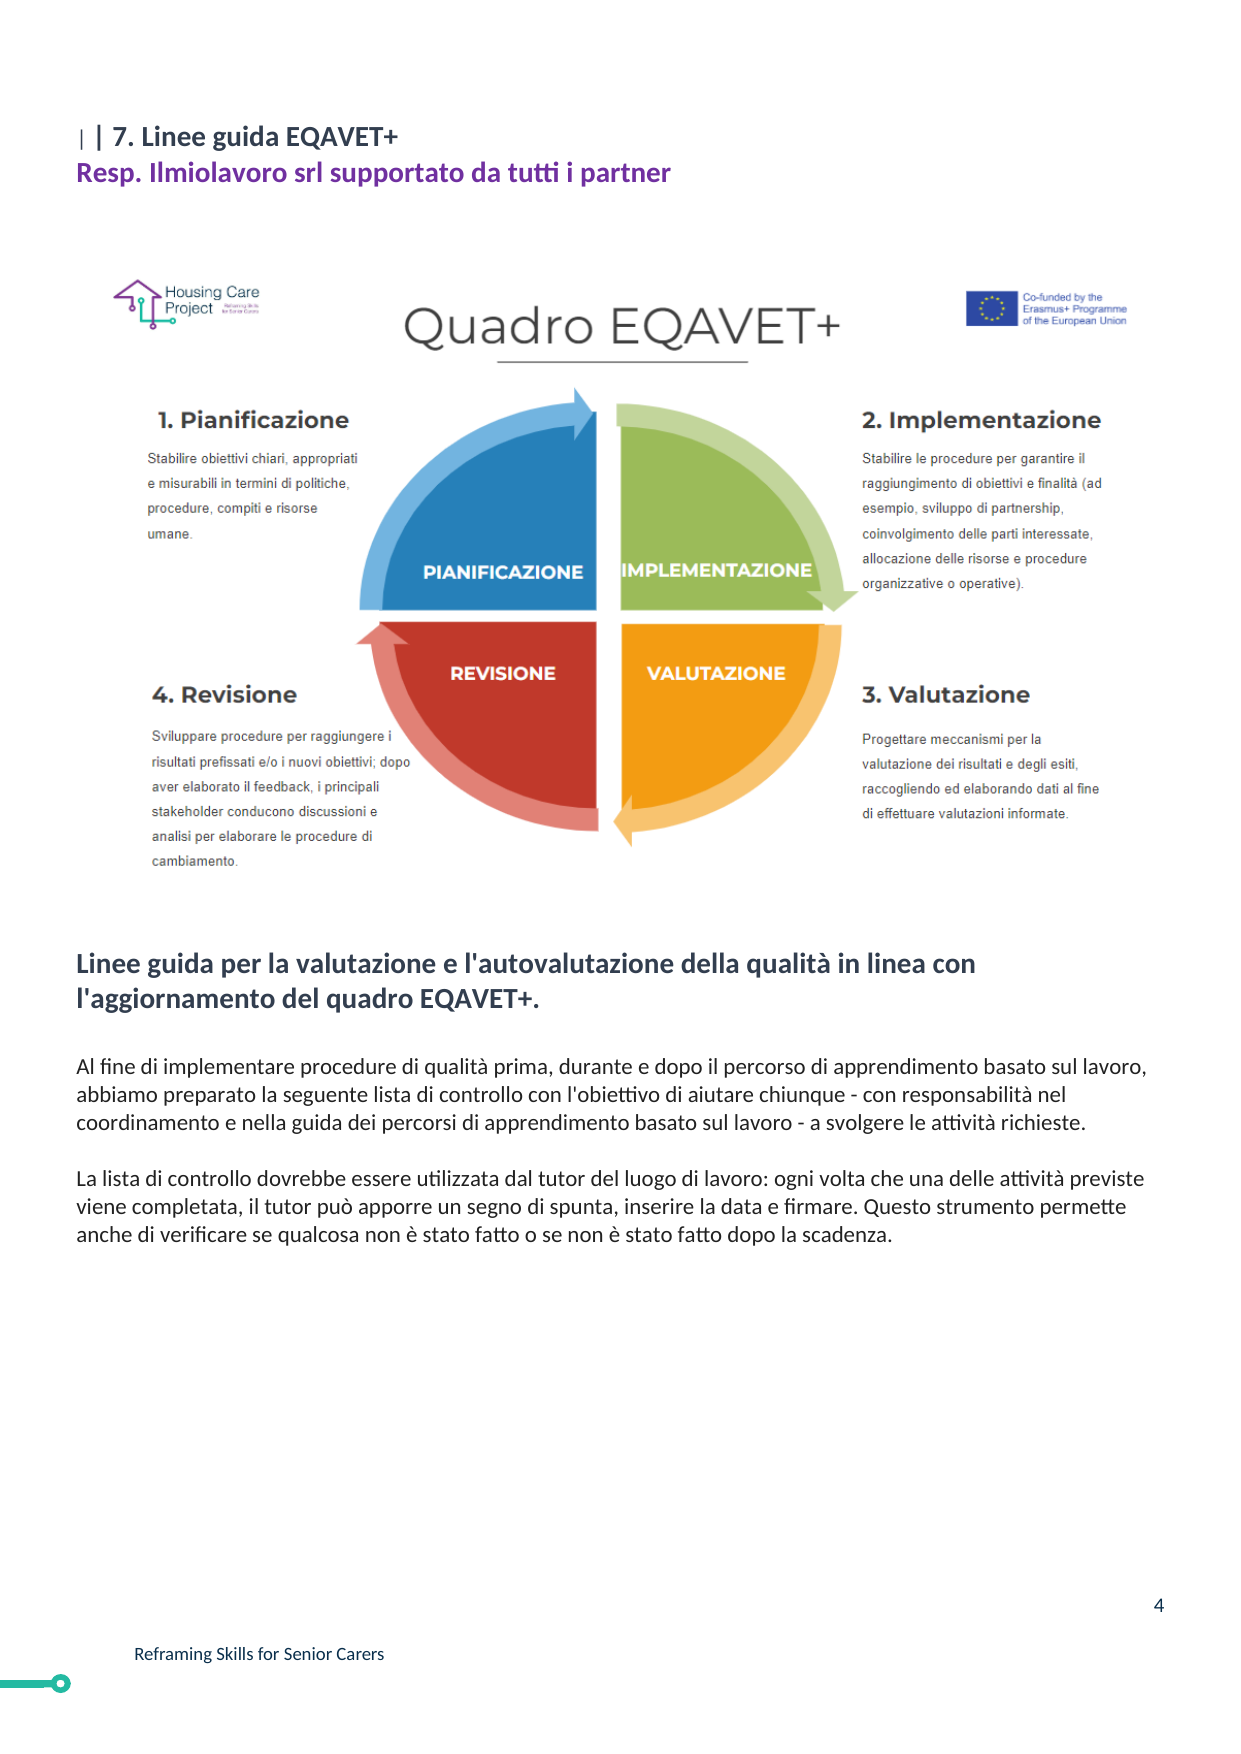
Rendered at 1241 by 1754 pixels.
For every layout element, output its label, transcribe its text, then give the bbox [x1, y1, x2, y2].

text La lista di controllo dovrebbe essere utilizzata dal tutor del luogo di lavoro: ogni volta che una delle attività previste viene completata, il tutor può apporre un segno di spunta, inserire la data e firmare. Questo strumento permette anche di verificare se qualcosa non è stato fatto o se non è stato fatto dopo la scadenza. [76, 1164, 1164, 1248]
text Al fine di implementare procedure di qualità prima, durante e dopo il percorso di apprendimento basato sul lavoro, abbiamo preparato la seguente lista di controllo con l'obiettivo di aiutare chiunque - con responsabilità nel coordinamento e nella guida dei percorsi di apprendimento basato sul lavoro - a svolgere le attività richieste. [76, 1052, 1164, 1136]
picture [76, 264, 1164, 874]
text Linee guida per la valutazione e l'autovalutazione della qualità in linea con l'aggiornamento del quadro EQAVET+. [76, 945, 1135, 1016]
text Resp. Ilmiolavoro srl supportato da tutti i partner [76, 154, 1135, 189]
text | | 7. Linee guida EQAVET+ [76, 118, 1164, 154]
